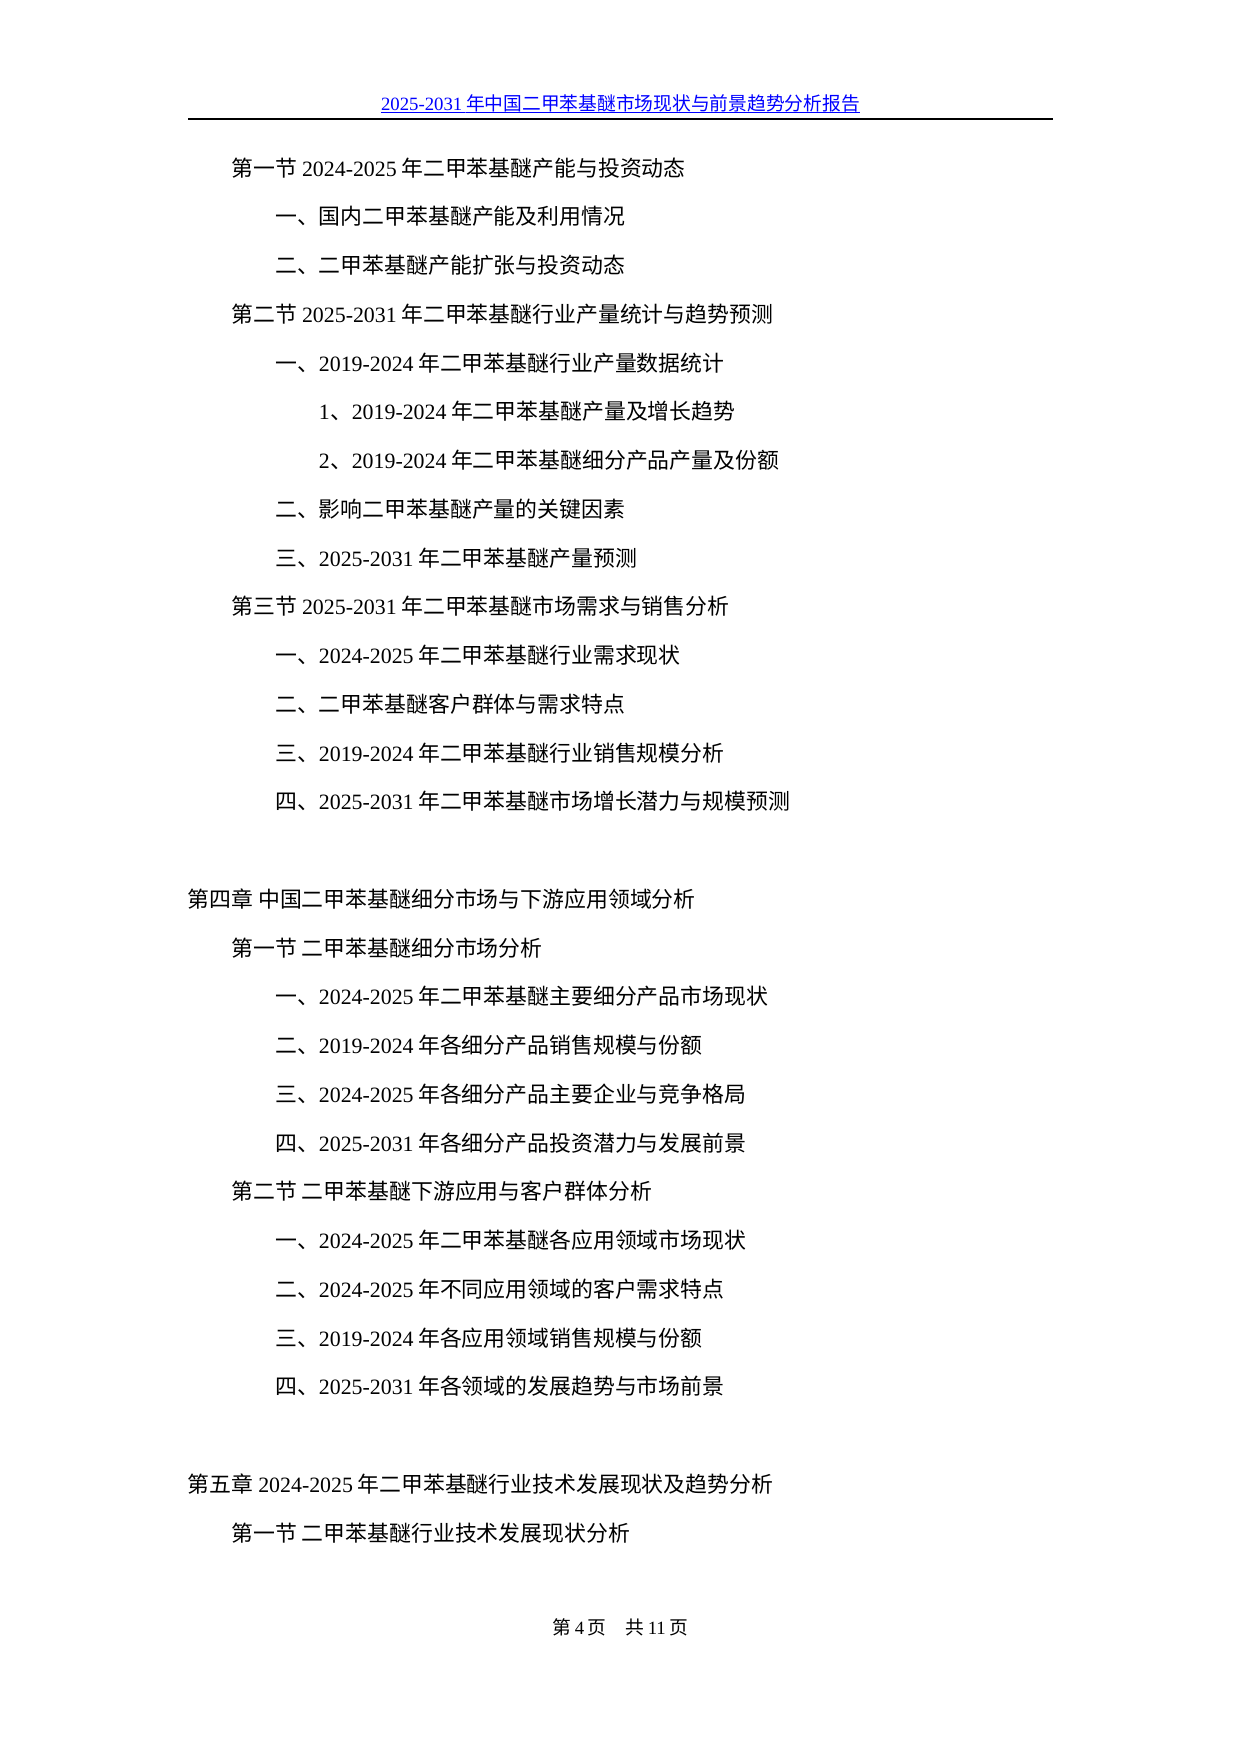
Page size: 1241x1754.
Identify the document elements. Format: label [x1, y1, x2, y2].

text [187, 150, 1053, 1548]
